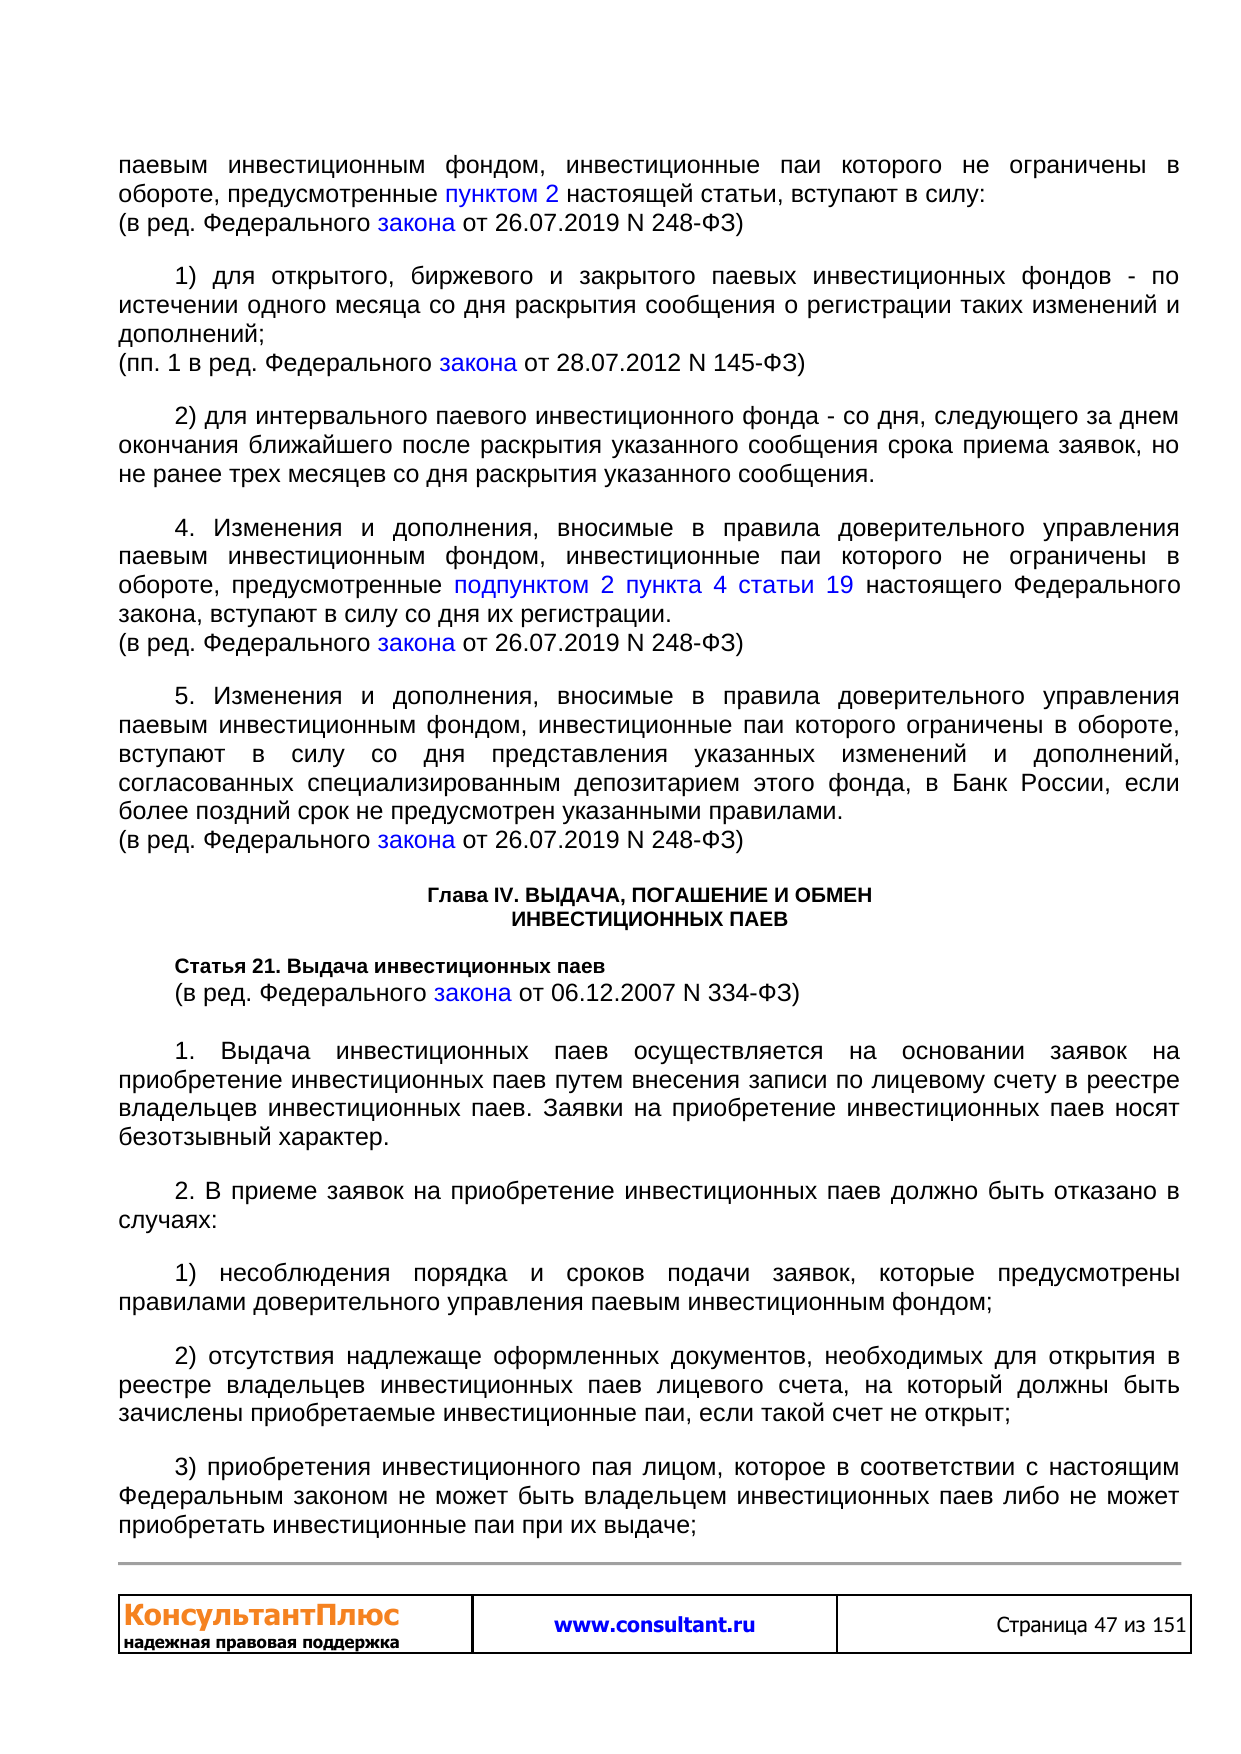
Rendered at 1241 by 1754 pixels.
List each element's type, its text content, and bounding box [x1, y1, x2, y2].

text 1) для открытого, биржевого и закрытого паевых инвестиционных фондов - по истечении одного месяца со дня раскрытия сообщения о регистрации таких изменений и дополнений; [118, 261, 1181, 347]
text (в ред. Федерального закона от 06.12.2007 N 334-ФЗ) [118, 978, 1181, 1007]
text 2) для интервального паевого инвестиционного фонда - со дня, следующего за днем окончания ближайшего после раскрытия указанного сообщения срока приема заявок, но не ранее трех месяцев со дня раскрытия указанного сообщения. [118, 401, 1181, 487]
text Глава IV. ВЫДАЧА, ПОГАШЕНИЕ И ОБМЕН [118, 882, 1181, 906]
text 4. Изменения и дополнения, вносимые в правила доверительного управления паевым инвестиционным фондом, инвестиционные паи которого не ограничены в обороте, предусмотренные подпунктом 2 пункта 4 статьи 19 настоящего Федерального закона, вступают в силу со дня их регистрации. [118, 512, 1181, 627]
text (пп. 1 в ред. Федерального закона от 28.07.2012 N 145-ФЗ) [118, 347, 1181, 376]
text 1) несоблюдения порядка и сроков подачи заявок, которые предусмотрены правилами доверительного управления паевым инвестиционным фондом; [118, 1258, 1181, 1316]
text 2) отсутствия надлежаще оформленных документов, необходимых для открытия в реестре владельцев инвестиционных паев лицевого счета, на который должны быть зачислены приобретаемые инвестиционные паи, если такой счет не открыт; [118, 1341, 1181, 1427]
text (в ред. Федерального закона от 26.07.2019 N 248-ФЗ) [118, 207, 1181, 236]
text (в ред. Федерального закона от 26.07.2019 N 248-ФЗ) [118, 825, 1181, 854]
text 5. Изменения и дополнения, вносимые в правила доверительного управления паевым инвестиционным фондом, инвестиционные паи которого ограничены в обороте, вступают в силу со дня представления указанных изменений и дополнений, согласованных специализированным депозитарием этого фонда, в Банк России, если более поздний срок не предусмотрен указанными правилами. [118, 681, 1181, 825]
text 3) приобретения инвестиционного пая лицом, которое в соответствии с настоящим Федеральным законом не может быть владельцем инвестиционных паев либо не может приобретать инвестиционные паи при их выдаче; [118, 1452, 1181, 1538]
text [118, 150, 1181, 207]
text Статья 21. Выдача инвестиционных паев [118, 954, 1181, 978]
text 2. В приеме заявок на приобретение инвестиционных паев должно быть отказано в случаях: [118, 1176, 1181, 1233]
text 1. Выдача инвестиционных паев осуществляется на основании заявок на приобретение инвестиционных паев путем внесения записи по лицевому счету в реестре владельцев инвестиционных паев. Заявки на приобретение инвестиционных паев носят безотзывный характер. [118, 1036, 1181, 1151]
text (в ред. Федерального закона от 26.07.2019 N 248-ФЗ) [118, 627, 1181, 656]
text ИНВЕСТИЦИОННЫХ ПАЕВ [118, 906, 1181, 930]
